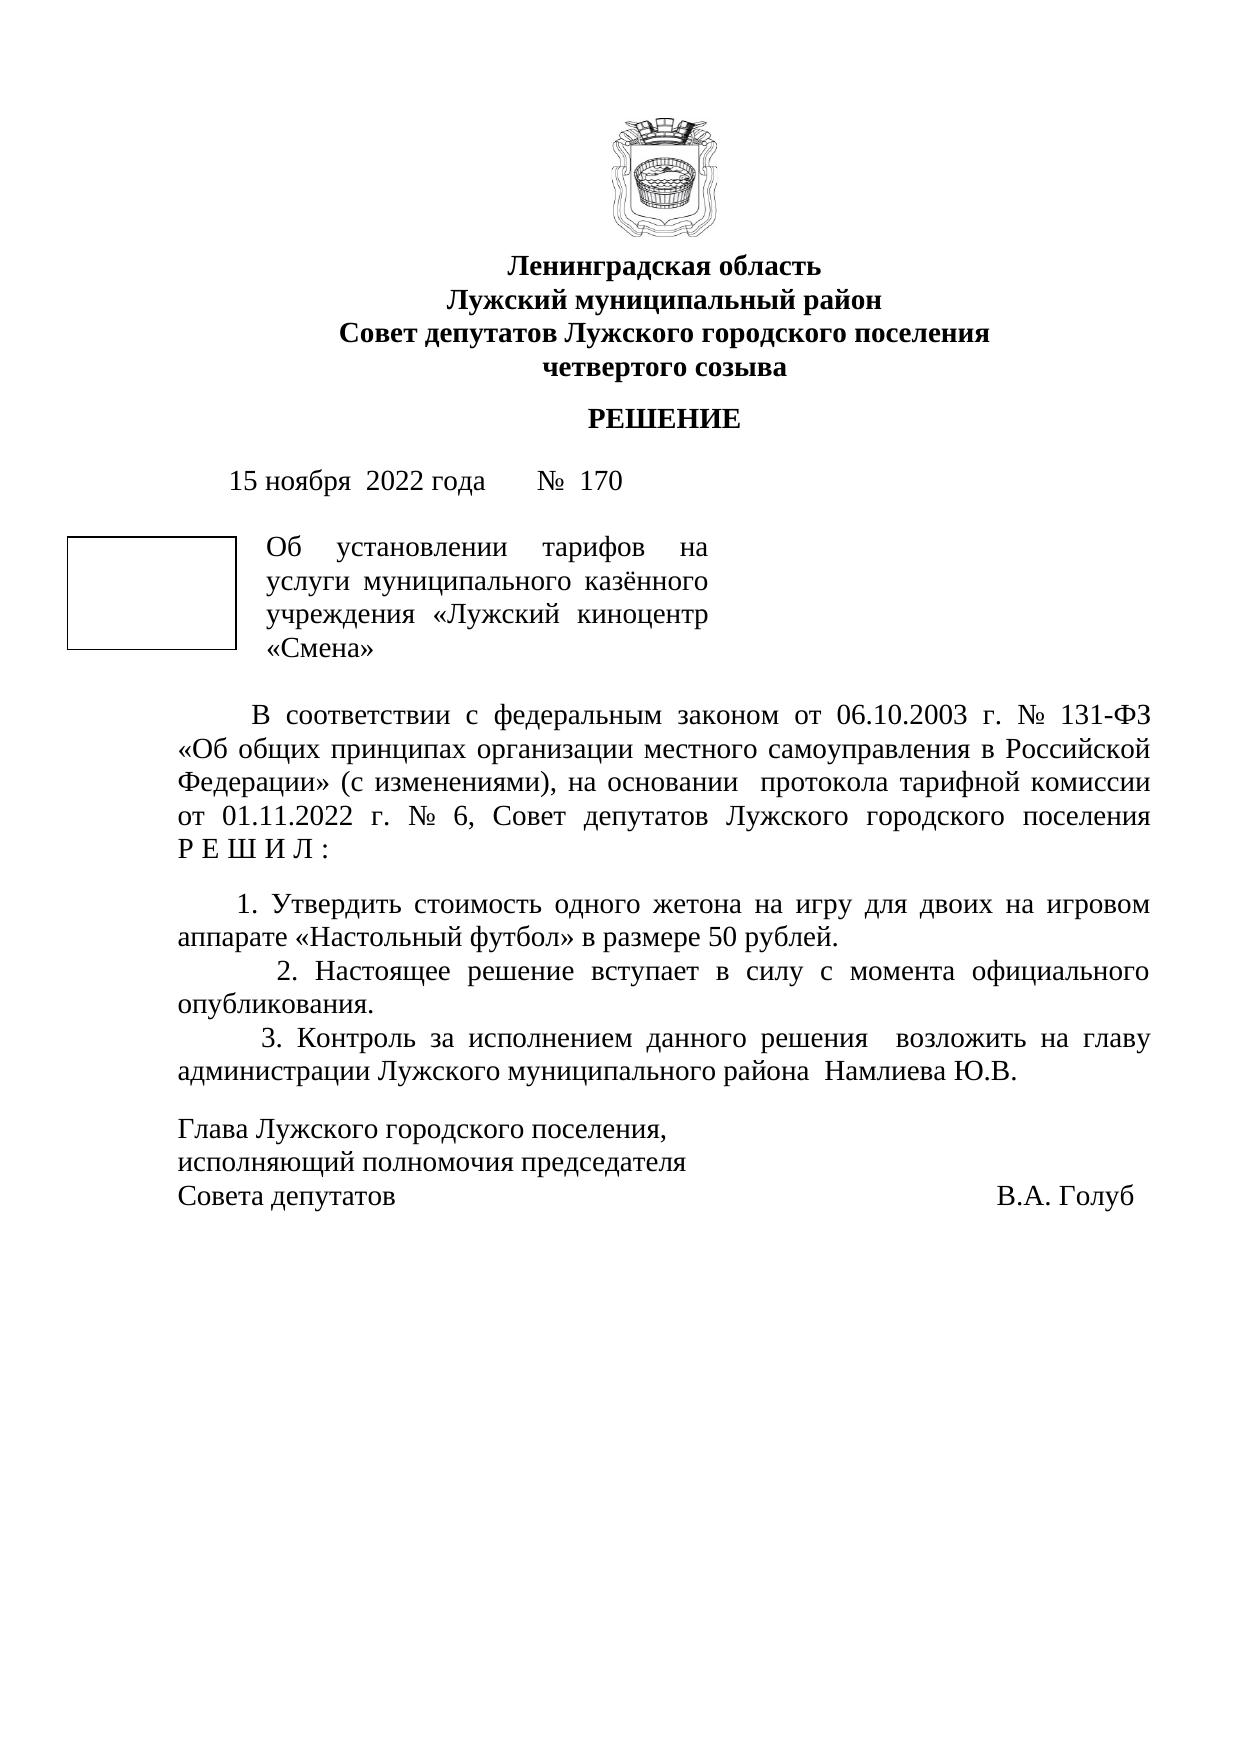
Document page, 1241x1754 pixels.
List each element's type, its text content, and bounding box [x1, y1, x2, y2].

text РЕШЕНИЕ [177, 402, 1152, 435]
text 2. Настоящее решение вступает в силу с момента официального опубликования. [177, 953, 1152, 1020]
text Совет депутатов Лужского городского поселения [177, 315, 1152, 349]
text 15 ноября 2022 года № 170 [177, 463, 1152, 497]
text 1. Утвердить стоимость одного жетона на игру для двоих на игровом аппарате «Настольный футбол» в размере 50 рублей. [177, 886, 1152, 953]
text Лужский муниципальный район [177, 282, 1152, 315]
text 3. Контроль за исполнением данного решения возложить на главу администрации Лужского муниципального района Намлиева Ю.В. [177, 1020, 1152, 1087]
text Ленинградская область [177, 248, 1152, 282]
text четвертого созыва [177, 349, 1152, 382]
text Об установлении тарифов на услуги муниципального казённого учреждения «Лужский киноцентр «Смена» [266, 529, 709, 664]
text исполняющий полномочия председателя [177, 1144, 1152, 1178]
text Глава Лужского городского поселения, [177, 1111, 1152, 1144]
text Совета депутатов В.А. Голуб [177, 1178, 1152, 1212]
text В соответствии с федеральным законом от 06.10.2003 г. № 131-ФЗ «Об общих принципах организации местного самоуправления в Российской Федерации» (с изменениями), на основании протокола тарифной комиссии от 01.11.2022 г. № 6, Совет депутатов Лужского городского поселения РЕШИЛ: [177, 697, 1152, 865]
picture [611, 118, 718, 237]
